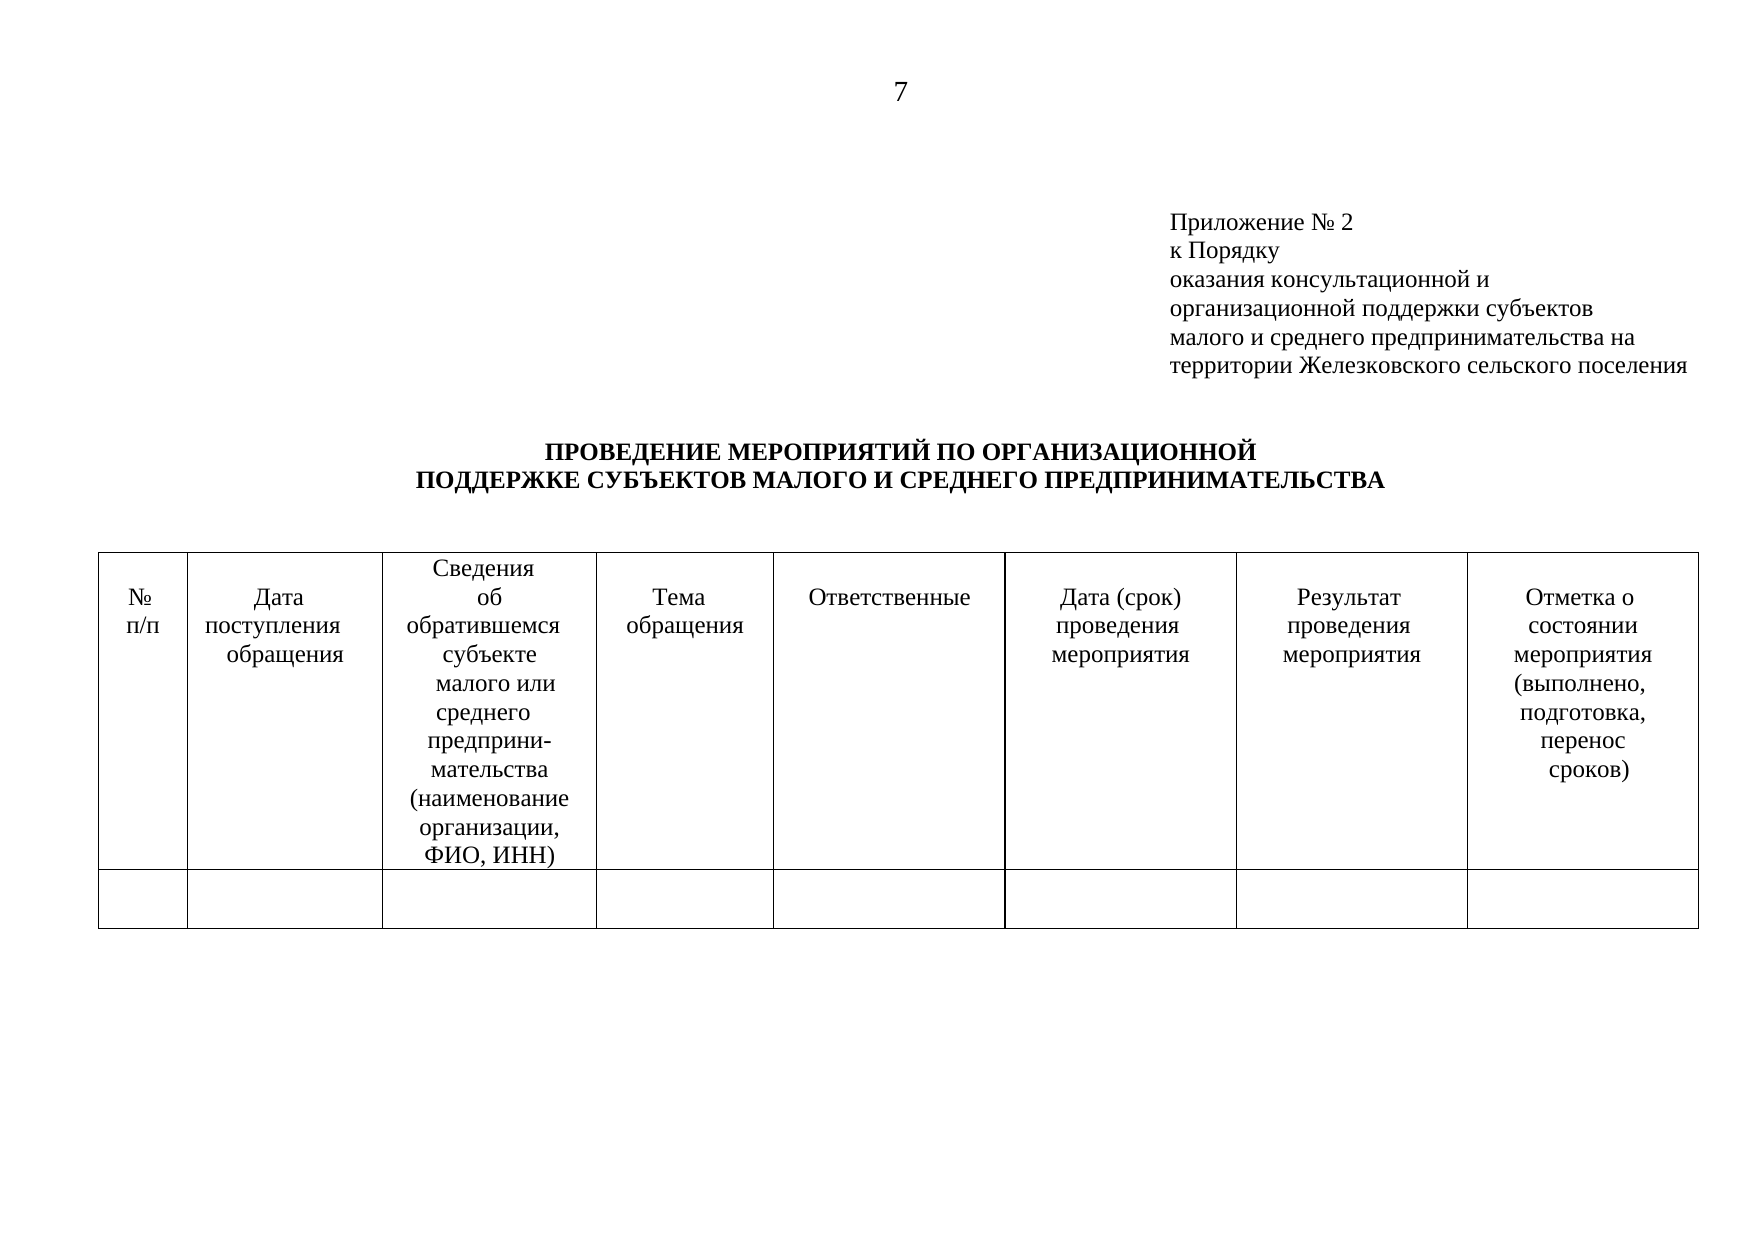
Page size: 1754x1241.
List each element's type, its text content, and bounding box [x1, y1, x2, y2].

table_cell [1237, 870, 1467, 928]
table_cell [383, 870, 596, 928]
table_header Результат проведения мероприятия [1237, 553, 1467, 869]
table_cell [597, 870, 773, 928]
table_header № п/п [99, 553, 187, 869]
table_cell [1006, 870, 1236, 928]
text к Порядку [1169, 236, 1695, 264]
table_header Отметка о состоянии мероприятия (выполнено, подготовка, перенос сроков) [1468, 553, 1698, 869]
text ПРОВЕДЕНИЕ МЕРОПРИЯТИЙ ПО ОРГАНИЗАЦИОННОЙ [106, 437, 1695, 466]
text ПОДДЕРЖКЕ СУБЪЕКТОВ МАЛОГО И СРЕДНЕГО ПРЕДПРИНИМАТЕЛЬСТВА [106, 466, 1695, 494]
table_cell [99, 870, 187, 928]
table_header Тема обращения [597, 553, 773, 869]
text оказания консультационной и [1169, 264, 1695, 293]
table_cell [774, 870, 1004, 928]
text организационной поддержки субъектов [1169, 293, 1695, 322]
table_header Ответственные [774, 553, 1004, 869]
table_header Дата (срок) проведения мероприятия [1006, 553, 1236, 869]
text малого и среднего предпринимательства на территории Железковского сельского поселения [1169, 322, 1695, 379]
table_header Дата поступления обращения [188, 553, 382, 869]
table_cell [188, 870, 382, 928]
table_header Сведения об обратившемся субъекте малого или среднего предприни- мательства (наименование организации, ФИО, ИНН) [383, 553, 596, 869]
text Приложение № 2 [1169, 207, 1695, 236]
table_cell [1468, 870, 1698, 928]
